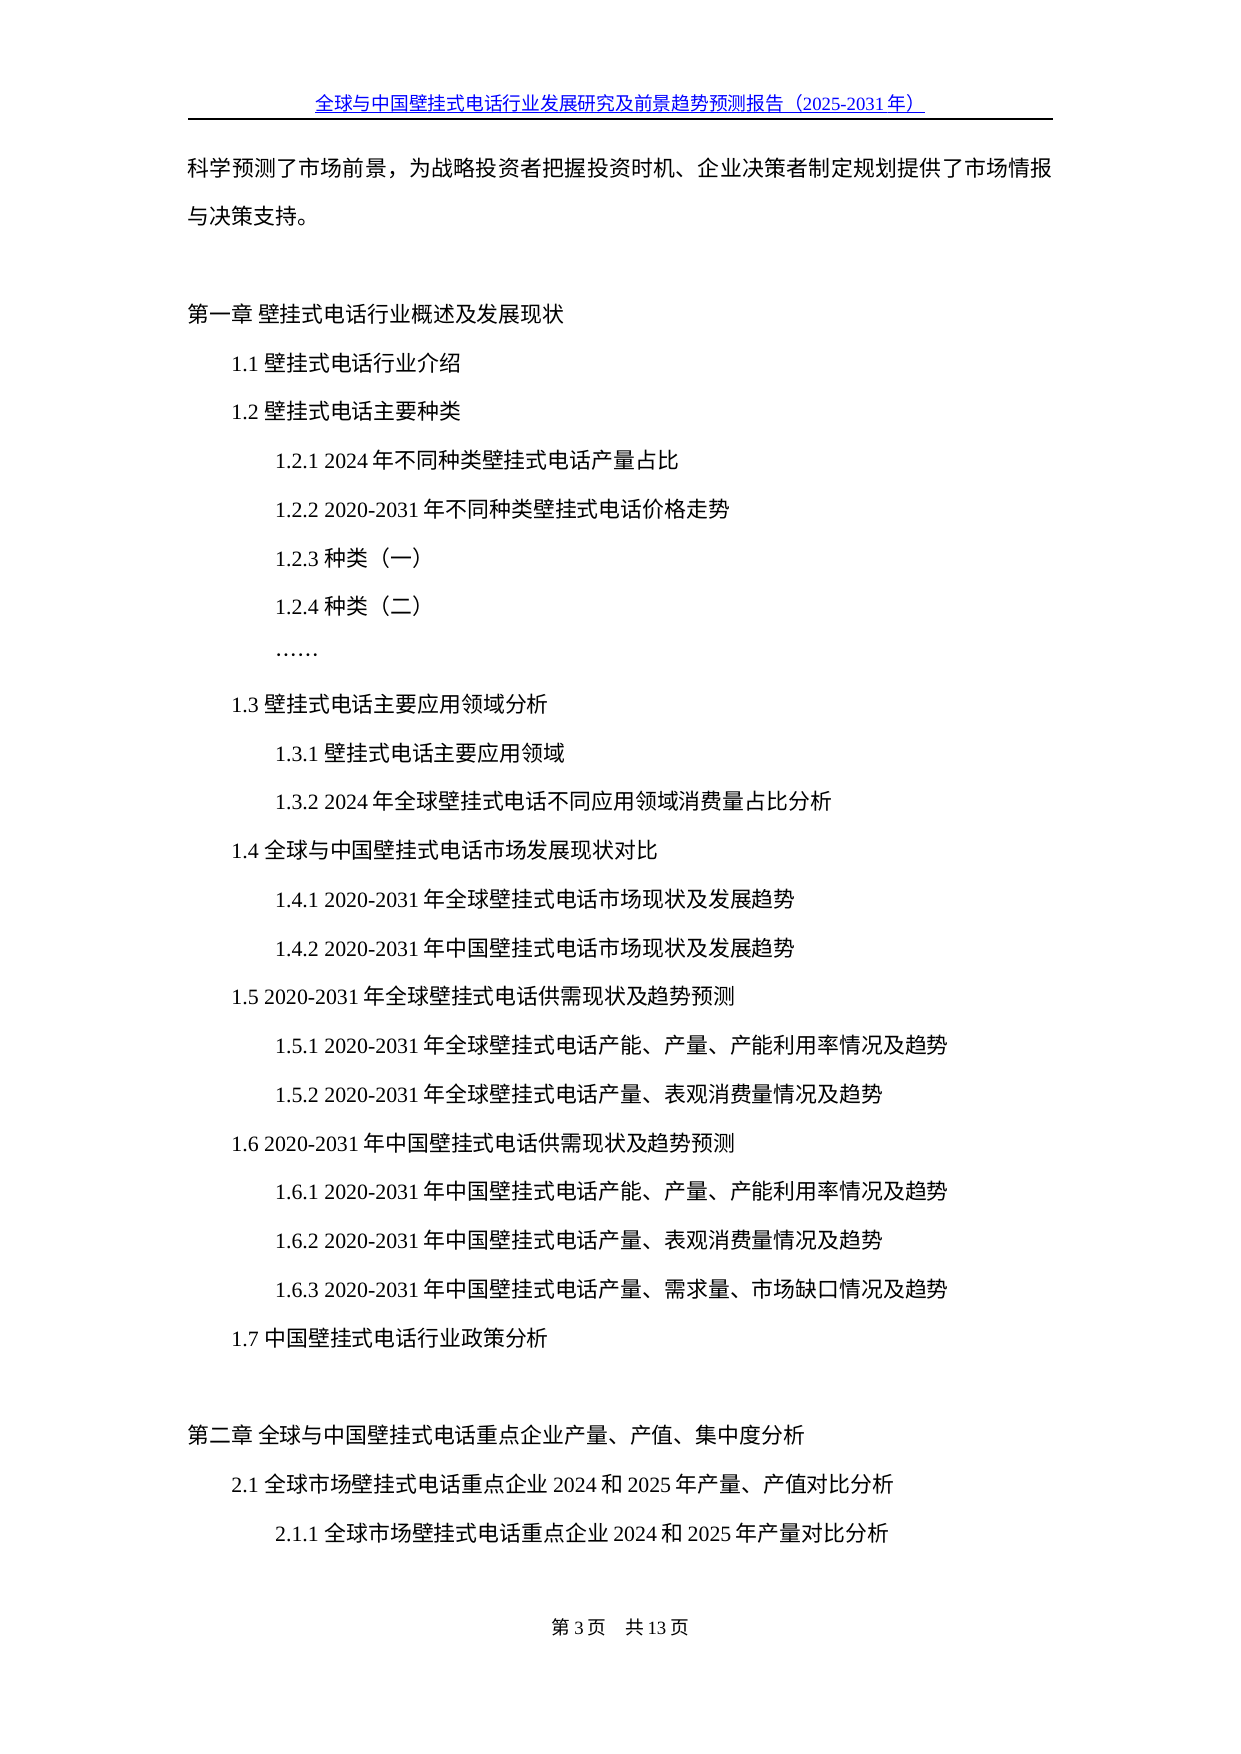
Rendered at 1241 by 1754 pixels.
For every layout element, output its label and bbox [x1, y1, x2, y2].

text [187, 150, 1053, 1548]
